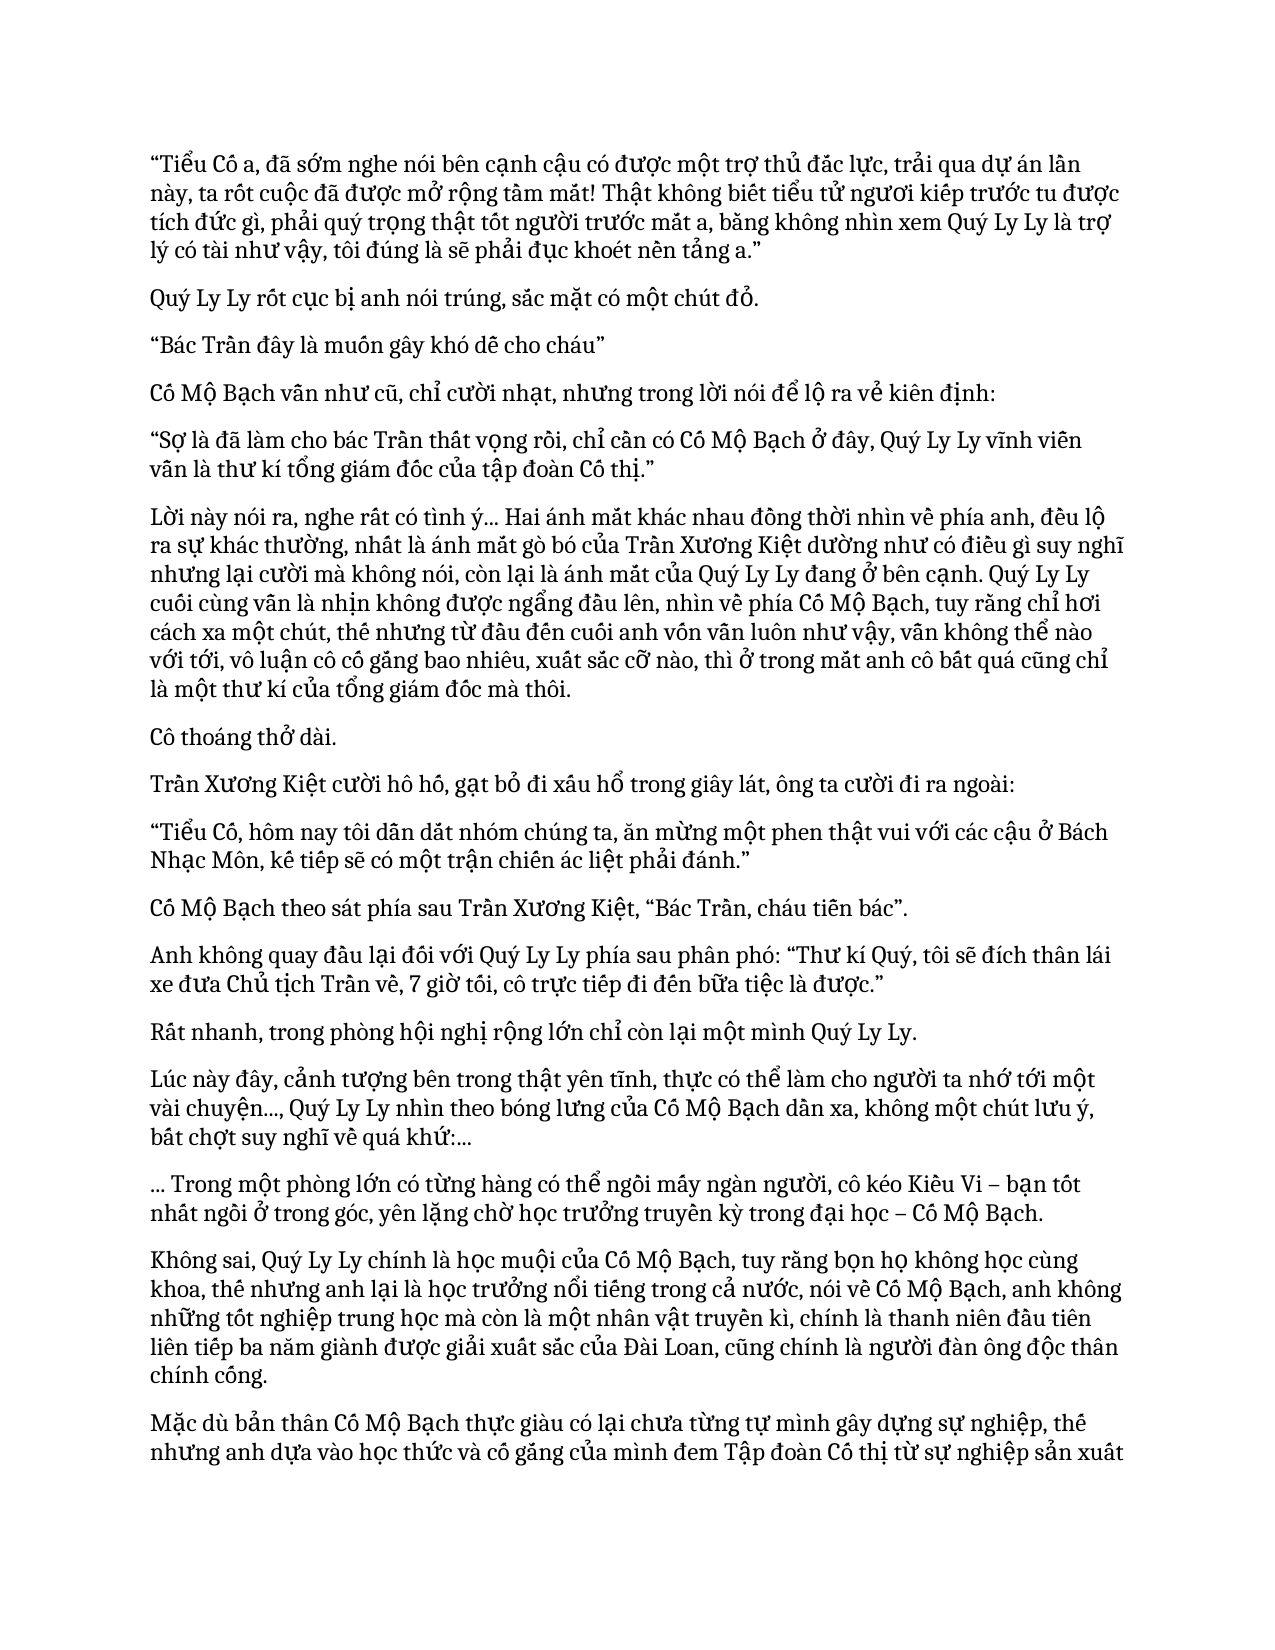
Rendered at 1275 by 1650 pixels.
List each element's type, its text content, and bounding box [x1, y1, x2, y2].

text Không sai, Quý Ly Ly chính là học muội của Cố Mộ Bạch, tuy rằng bọn họ không học cùng khoa, thế nhưng anh lại là học trưởng nổi tiếng trong cả nước, nói về Cố Mộ Bạch, anh không những tốt nghiệp trung học mà còn là một nhân vật truyền kì, chính là thanh niên đầu tiên liên tiếp ba năm giành được giải xuất sắc của Đài Loan, cũng chính là người đàn ông độc thân chính cống. [150, 1246, 1125, 1390]
text Cố Mộ Bạch vẫn như cũ, chỉ cười nhạt, nhưng trong lời nói để lộ ra vẻ kiên định: [150, 379, 1125, 407]
text Cô thoáng thở dài. [150, 722, 1125, 751]
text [150, 1409, 1125, 1466]
text “Bác Trần đây là muốn gây khó dễ cho cháu” [150, 331, 1125, 360]
text ... Trong một phòng lớn có từng hàng có thể ngồi mấy ngàn người, cô kéo Kiều Vi – bạn tốt nhất ngồi ở trong góc, yên lặng chờ học trưởng truyền kỳ trong đại học – Cố Mộ Bạch. [150, 1170, 1125, 1227]
text Lúc này đây, cảnh tượng bên trong thật yên tĩnh, thực có thể làm cho người ta nhớ tới một vài chuyện..., Quý Ly Ly nhìn theo bóng lưng của Cố Mộ Bạch dần xa, không một chút lưu ý, bất chợt suy nghĩ về quá khứ:... [150, 1065, 1125, 1151]
text Trần Xương Kiệt cười hô hố, gạt bỏ đi xấu hổ trong giây lát, ông ta cười đi ra ngoài: [150, 770, 1125, 799]
text Anh không quay đầu lại đối với Quý Ly Ly phía sau phân phó: “Thư kí Quý, tôi sẽ đích thân lái xe đưa Chủ tịch Trần về, 7 giờ tối, cô trực tiếp đi đến bữa tiệc là được.” [150, 941, 1125, 999]
text Quý Ly Ly rốt cục bị anh nói trúng, sắc mặt có một chút đỏ. [150, 284, 1125, 312]
text “Tiểu Cố, hôm nay tôi dẫn dắt nhóm chúng ta, ăn mừng một phen thật vui với các cậu ở Bách Nhạc Môn, kế tiếp sẽ có một trận chiến ác liệt phải đánh.” [150, 817, 1125, 875]
text Lời này nói ra, nghe rất có tình ý... Hai ánh mắt khác nhau đồng thời nhìn về phía anh, đều lộ ra sự khác thường, nhất là ánh mắt gò bó của Trần Xương Kiệt dường như có điều gì suy nghĩ nhưng lại cười mà không nói, còn lại là ánh mắt của Quý Ly Ly đang ở bên cạnh. Quý Ly Ly cuối cùng vẫn là nhịn không được ngẩng đầu lên, nhìn về phía Cố Mộ Bạch, tuy rằng chỉ hơi cách xa một chút, thế nhưng từ đầu đến cuối anh vốn vẫn luôn như vậy, vẫn không thể nào với tới, vô luận cô cố gắng bao nhiêu, xuất sắc cỡ nào, thì ở trong mắt anh cô bất quá cũng chỉ là một thư kí của tổng giám đốc mà thôi. [150, 502, 1125, 704]
text “Sợ là đã làm cho bác Trần thất vọng rồi, chỉ cần có Cố Mộ Bạch ở đây, Quý Ly Ly vĩnh viễn vẫn là thư kí tổng giám đốc của tập đoàn Cố thị.” [150, 426, 1125, 484]
text Rất nhanh, trong phòng hội nghị rộng lớn chỉ còn lại một mình Quý Ly Ly. [150, 1017, 1125, 1046]
text “Tiểu Cố a, đã sớm nghe nói bên cạnh cậu có được một trợ thủ đắc lực, trải qua dự án lần này, ta rốt cuộc đã được mở rộng tầm mắt! Thật không biết tiểu tử ngươi kiếp trước tu được tích đức gì, phải quý trọng thật tốt người trước mắt a, bằng không nhìn xem Quý Ly Ly là trợ lý có tài như vậy, tôi đúng là sẽ phải đục khoét nền tảng a.” [150, 150, 1125, 265]
text Cố Mộ Bạch theo sát phía sau Trần Xương Kiệt, “Bác Trần, cháu tiễn bác”. [150, 894, 1125, 922]
